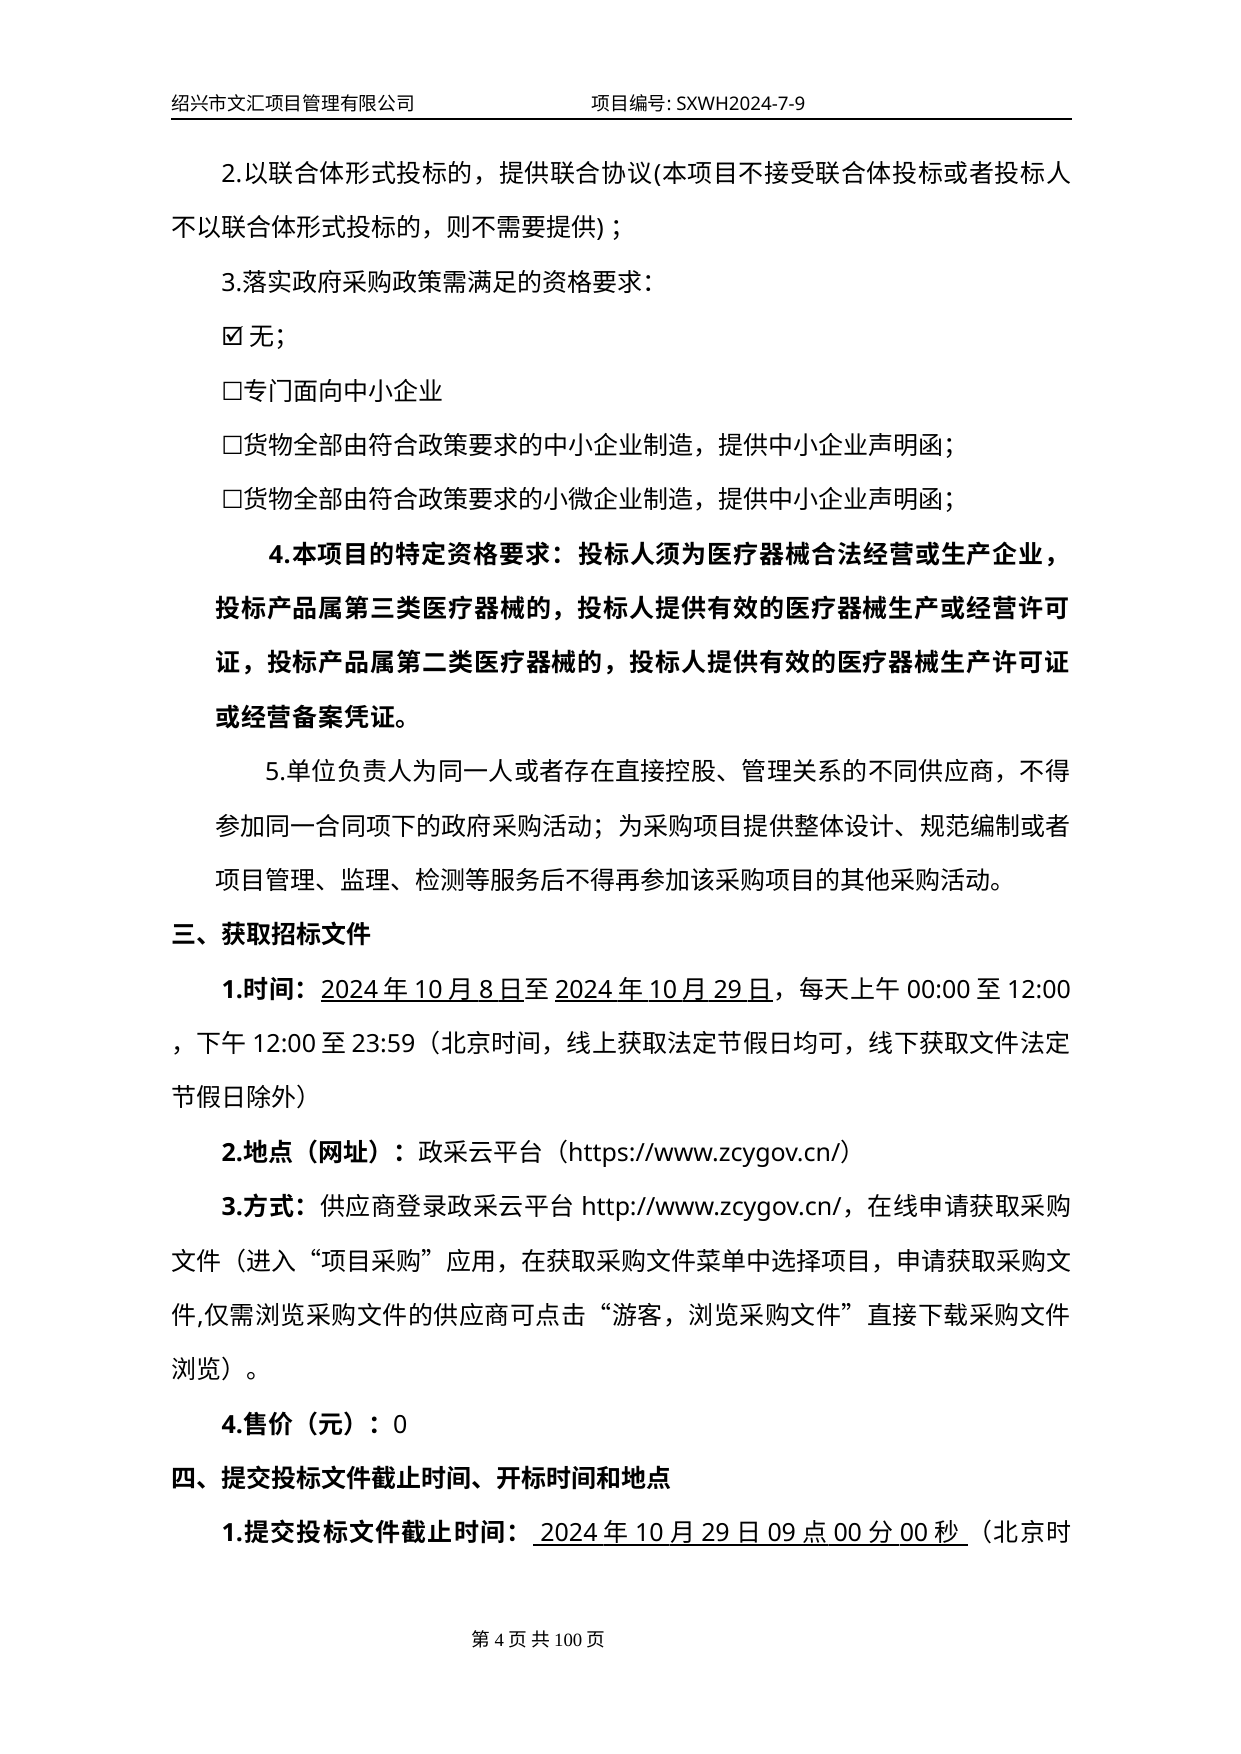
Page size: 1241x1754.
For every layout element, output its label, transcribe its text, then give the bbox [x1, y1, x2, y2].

text 3.方式：供应商登录政采云平台http://www.zcygov.cn/，在线申请获取采购文件（进入“项目采购”应用，在获取采购文件菜单中选择项目，申请获取采购文件,仅需浏览采购文件的供应商可点击“游客，浏览采购文件”直接下载采购文件浏览）。 [171, 1187, 1072, 1386]
text 4.本项目的特定资格要求：投标人须为医疗器械合法经营或生产企业，投标产品属第三类医疗器械的，投标人提供有效的医疗器械生产或经营许可证，投标产品属第二类医疗器械的，投标人提供有效的医疗器械生产许可证或经营备案凭证。 [215, 534, 1072, 733]
text ☐专门面向中小企业 [171, 371, 1072, 407]
text 3.落实政府采购政策需满足的资格要求： [171, 262, 1072, 298]
text 四、提交投标文件截止时间、开标时间和地点 [171, 1458, 1072, 1495]
text 5.单位负责人为同一人或者存在直接控股、管理关系的不同供应商，不得参加同一合同项下的政府采购活动；为采购项目提供整体设计、规范编制或者项目管理、监理、检测等服务后不得再参加该采购项目的其他采购活动。 [215, 752, 1072, 897]
text 1.时间：2024年10月8日至2024年10月29日，每天上午00:00至12:00 ，下午12:00至23:59（北京时间，线上获取法定节假日均可，线下获取文件法定节假日除外） [171, 969, 1072, 1114]
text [171, 1513, 1072, 1549]
text ☐货物全部由符合政策要求的中小企业制造，提供中小企业声明函； [171, 425, 1072, 462]
text 无； [171, 317, 1072, 353]
text ☐货物全部由符合政策要求的小微企业制造，提供中小企业声明函； [171, 480, 1072, 516]
text 2.地点（网址）：政采云平台（https://www.zcygov.cn/） [171, 1132, 1072, 1168]
text 2.以联合体形式投标的，提供联合协议(本项目不接受联合体投标或者投标人不以联合体形式投标的，则不需要提供) ； [171, 153, 1072, 244]
text 三、获取招标文件 [171, 915, 1072, 951]
text 4.售价（元）：0 [171, 1404, 1072, 1440]
